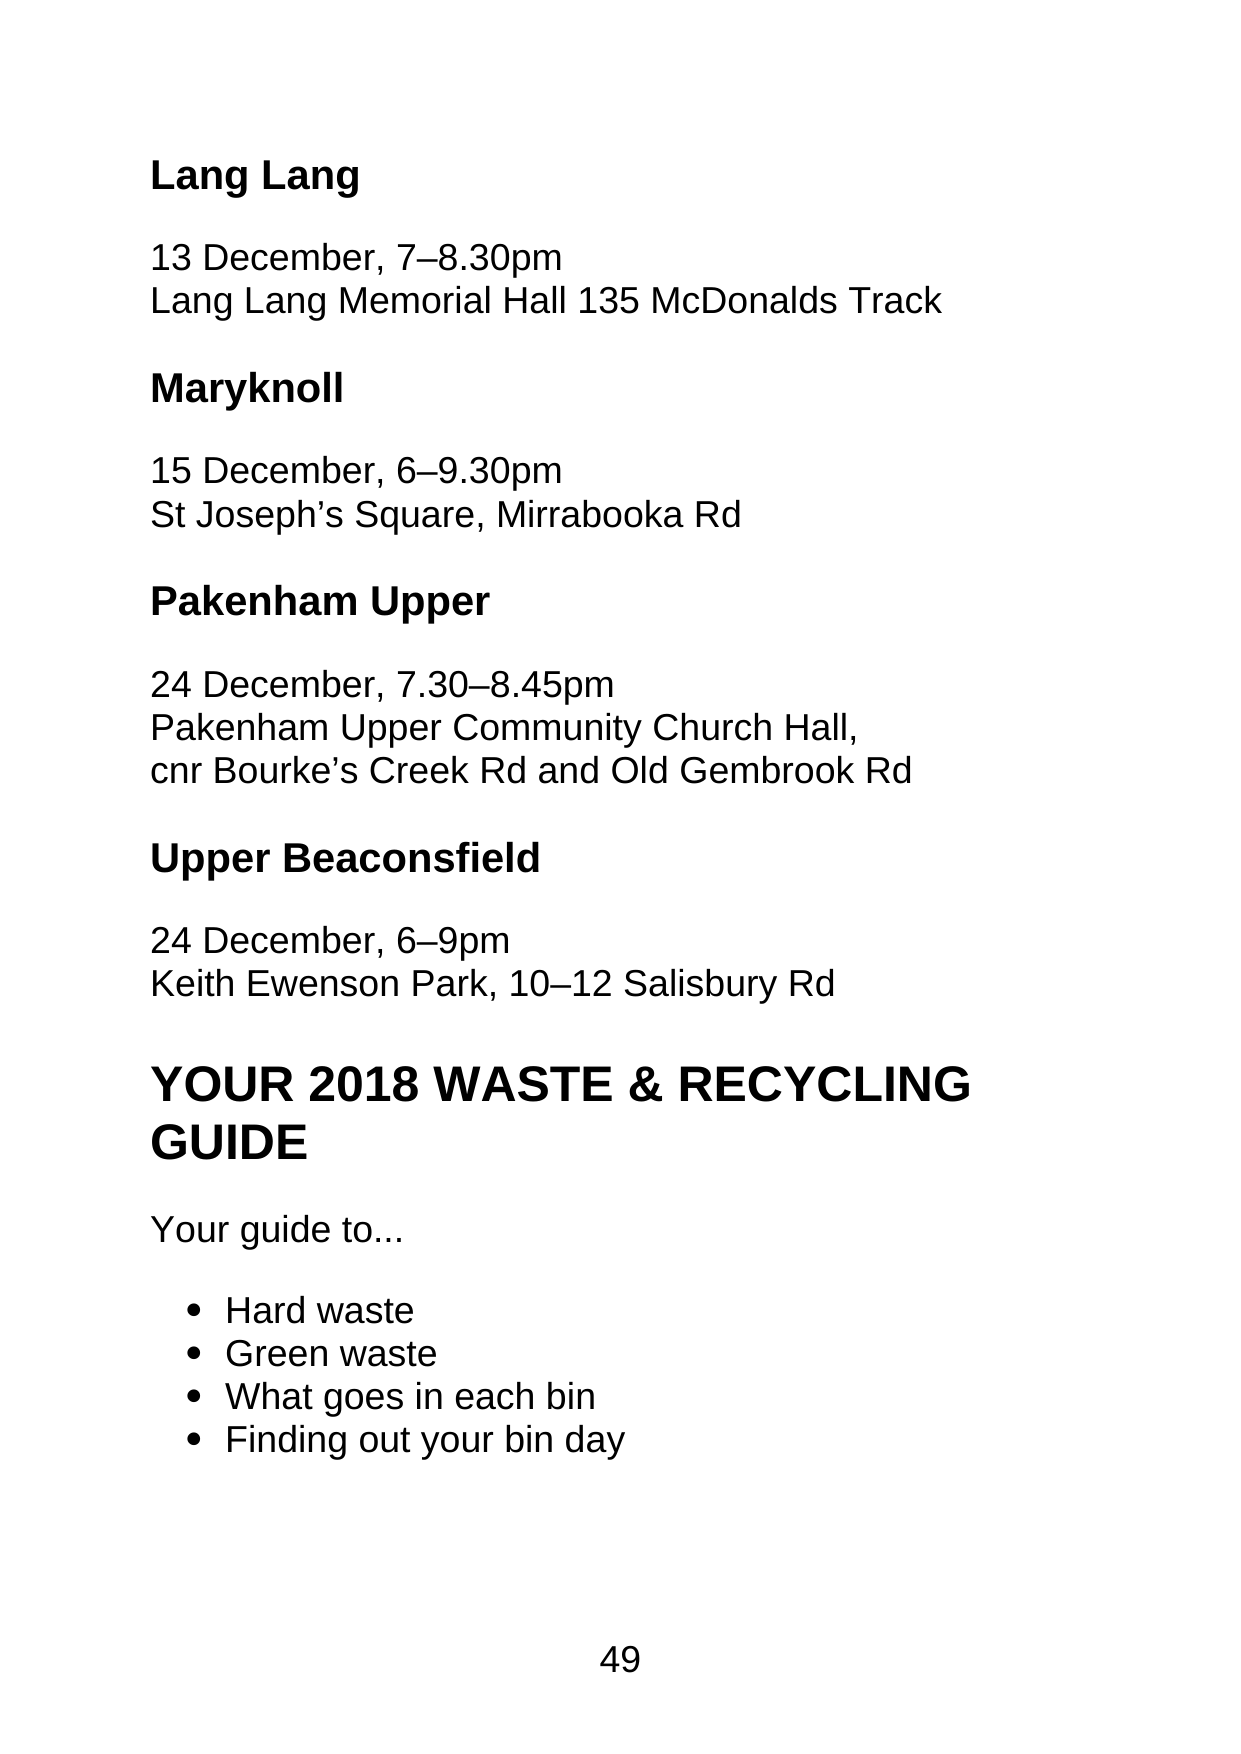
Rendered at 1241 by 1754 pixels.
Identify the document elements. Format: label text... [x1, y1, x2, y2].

subtitle Upper Beaconsfield [150, 833, 1090, 881]
list What goes in each bin [187, 1374, 1090, 1418]
text 15 December, 6–9.30pm St Joseph’s Square, Mirrabooka Rd [150, 449, 1090, 535]
text Your guide to... [150, 1207, 1090, 1250]
list Finding out your bin day [187, 1418, 1090, 1461]
text 13 December, 7–8.30pm Lang Lang Memorial Hall 135 McDonalds Track [150, 235, 1090, 322]
subtitle Pakenham Upper [150, 577, 1090, 624]
text 24 December, 6–9pm Keith Ewenson Park, 10–12 Salisbury Rd [150, 918, 1090, 1005]
subtitle Lang Lang [150, 150, 1090, 198]
list Green waste [187, 1331, 1090, 1374]
subtitle Maryknoll [150, 363, 1090, 411]
text 24 December, 7.30–8.45pm Pakenham Upper Community Church Hall, cnr Bourke’s Creek Rd and Old Gembrook Rd [150, 662, 1090, 791]
list Hard waste [187, 1288, 1090, 1331]
subtitle YOUR 2018 WASTE & RECYCLING GUIDE [150, 1055, 1090, 1170]
